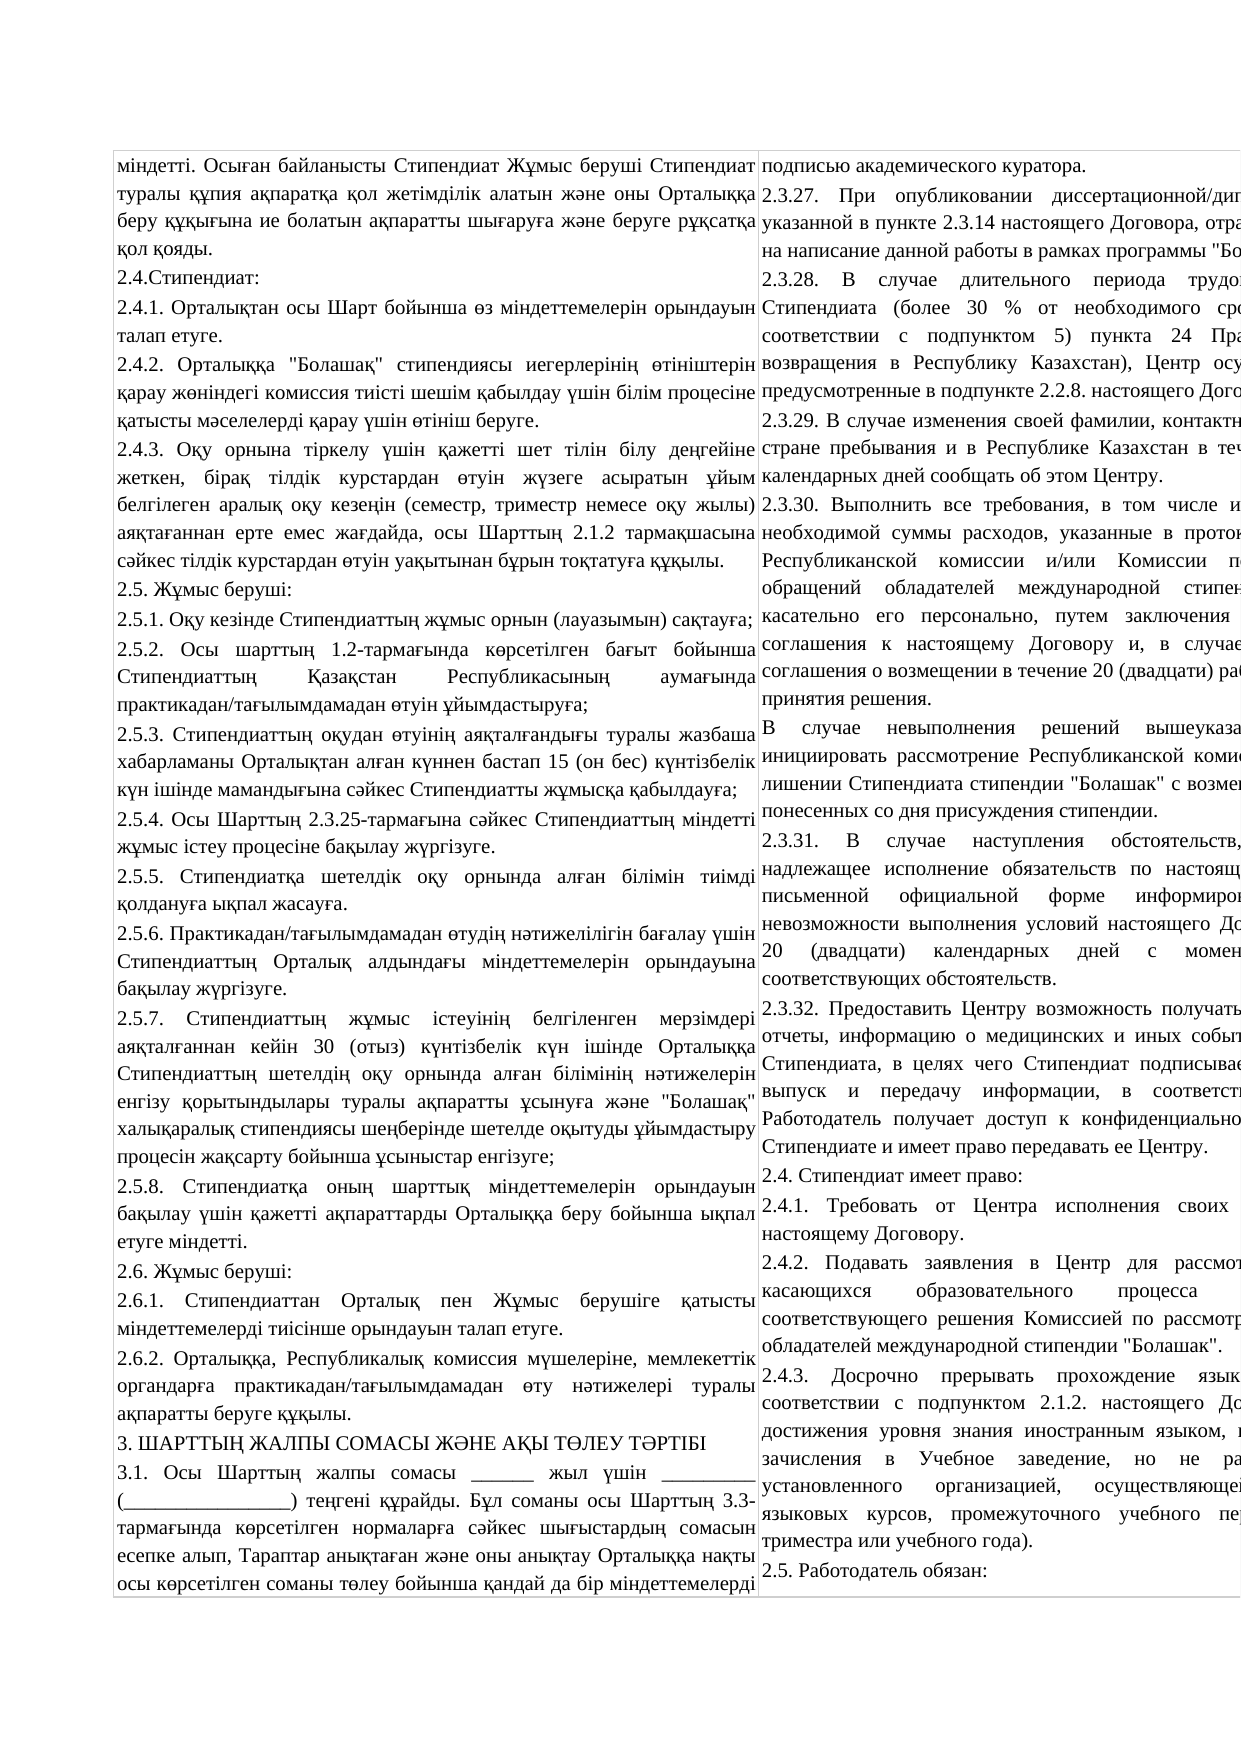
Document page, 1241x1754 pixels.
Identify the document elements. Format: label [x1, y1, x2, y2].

table_header [759, 151, 1240, 1596]
table_header [114, 151, 758, 1596]
